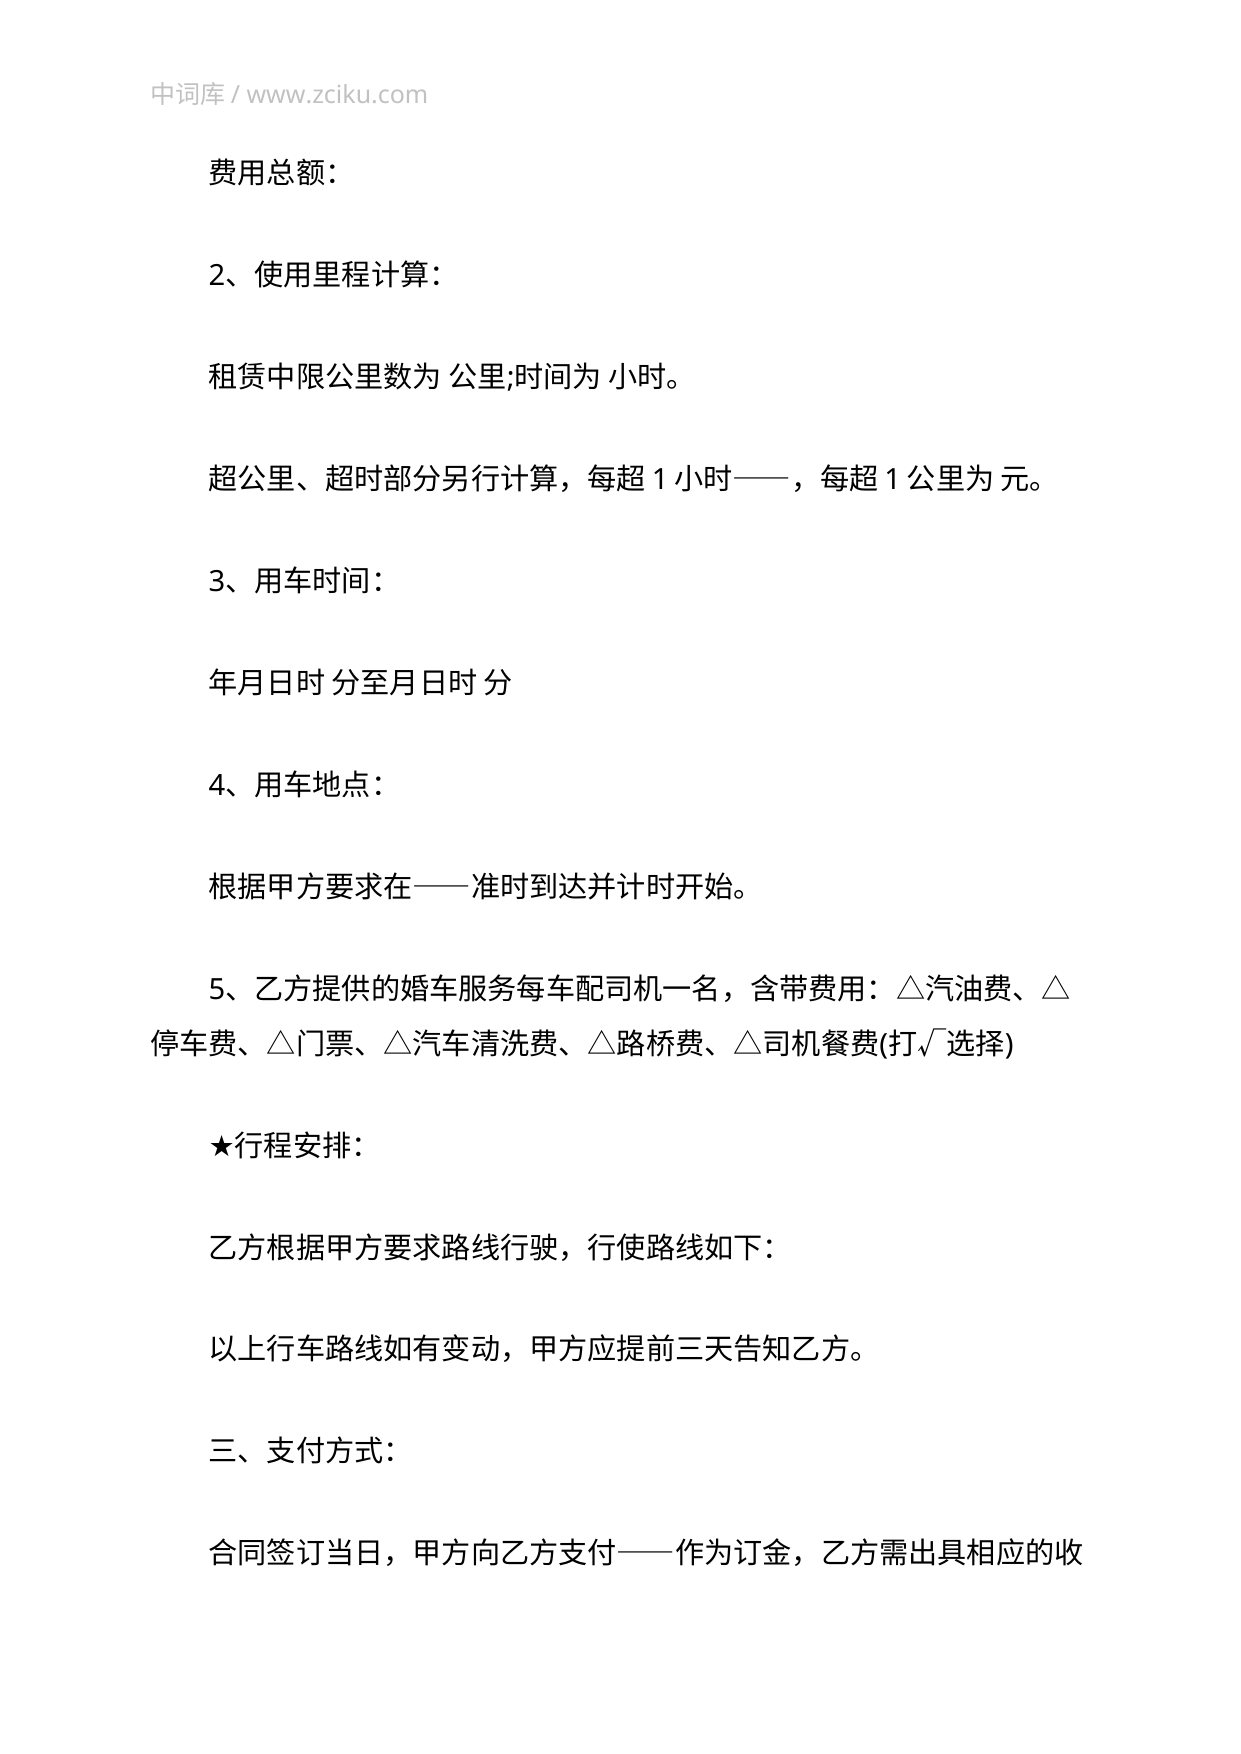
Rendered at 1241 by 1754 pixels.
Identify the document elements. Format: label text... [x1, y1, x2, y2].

text 超公里、超时部分另行计算，每超1小时——，每超1公里为 元。 [150, 456, 1090, 498]
text 4、用车地点： [150, 761, 1090, 804]
text 根据甲方要求在——准时到达并计时开始。 [150, 863, 1090, 906]
text 3、用车时间： [150, 558, 1090, 600]
text 三、支付方式： [150, 1428, 1090, 1470]
text 乙方根据甲方要求路线行驶，行使路线如下： [150, 1224, 1090, 1266]
text 以上行车路线如有变动，甲方应提前三天告知乙方。 [150, 1326, 1090, 1368]
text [150, 1529, 1090, 1572]
text 2、使用里程计算： [150, 252, 1090, 294]
text 5、乙方提供的婚车服务每车配司机一名，含带费用：△汽油费、△停车费、△门票、△汽车清洗费、△路桥费、△司机餐费(打√选择) [150, 965, 1090, 1063]
text ★行程安排： [150, 1122, 1090, 1164]
text 租赁中限公里数为 公里;时间为 小时。 [150, 354, 1090, 396]
text 年月日时 分至月日时 分 [150, 660, 1090, 702]
text 费用总额： [150, 150, 1090, 192]
